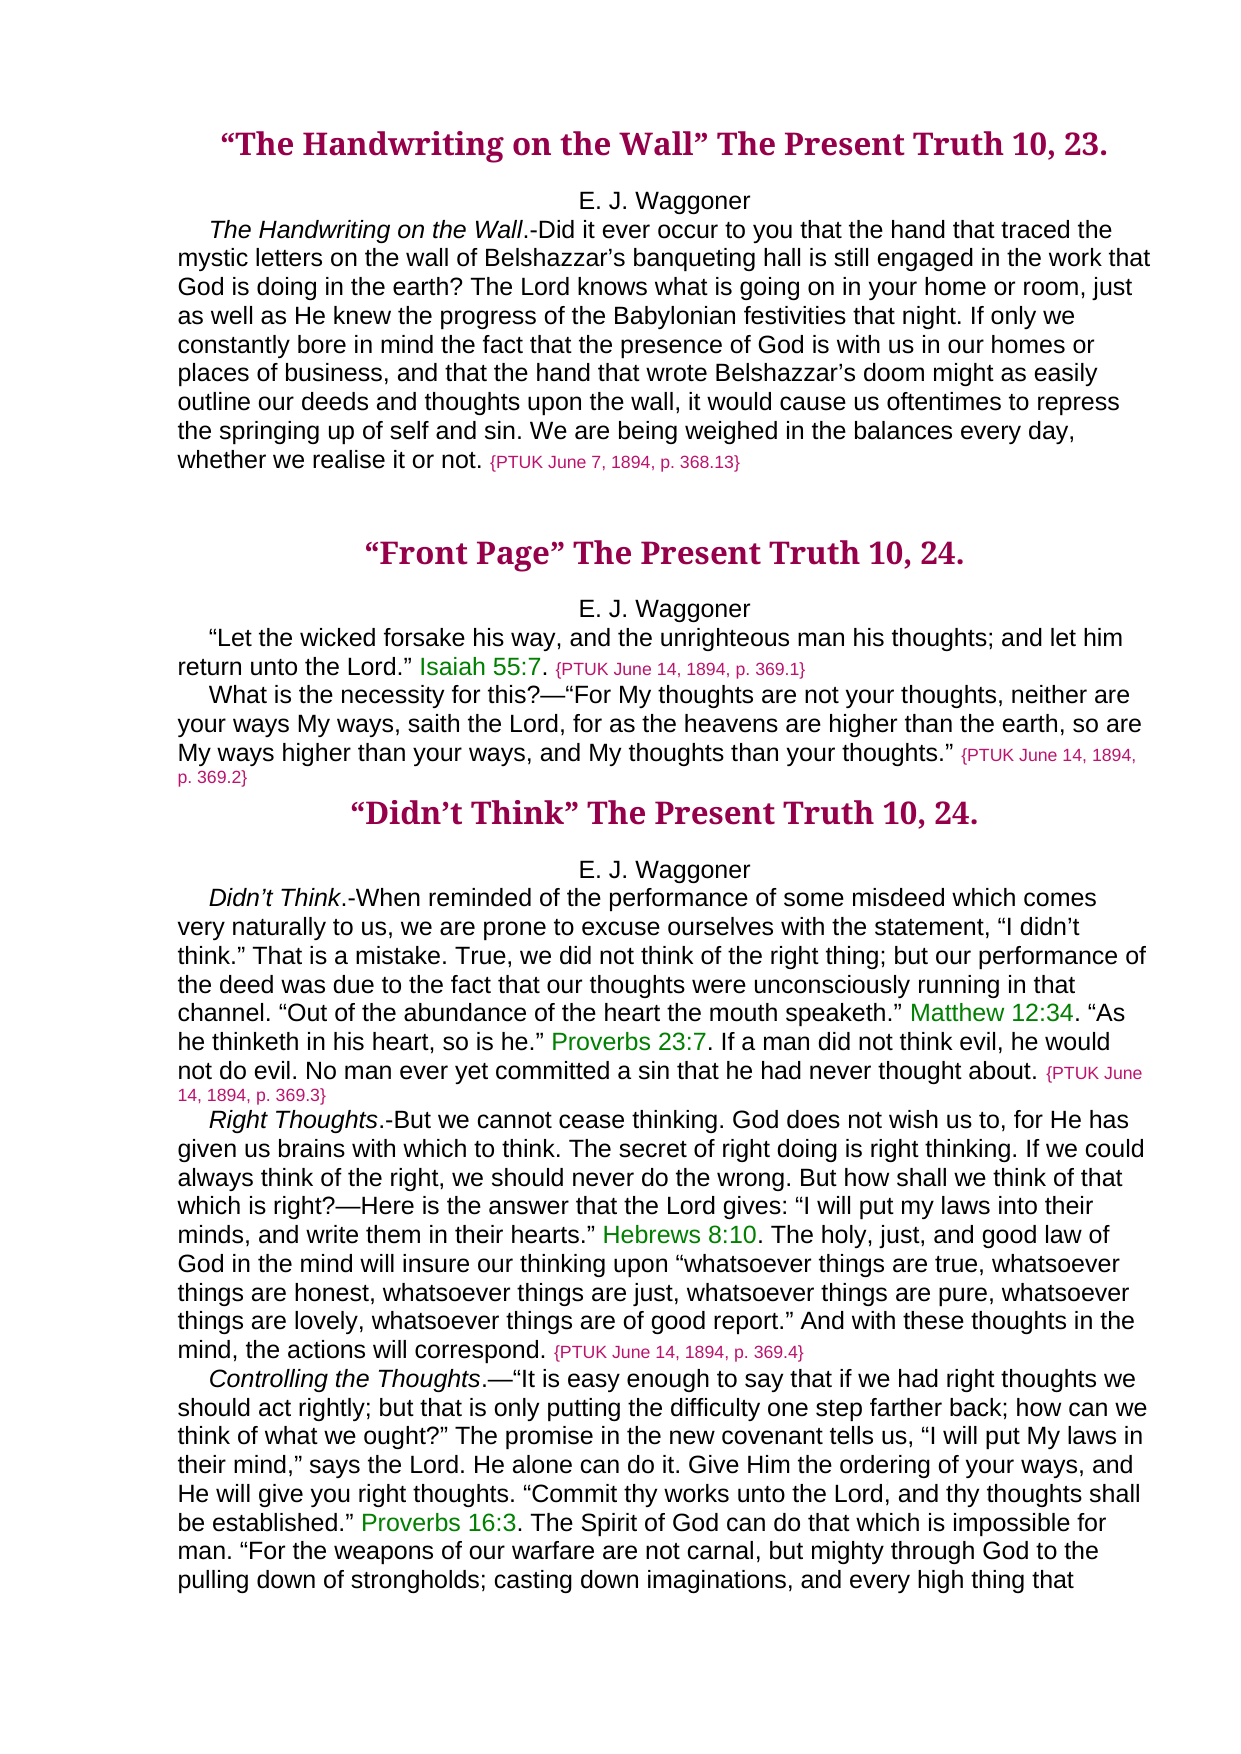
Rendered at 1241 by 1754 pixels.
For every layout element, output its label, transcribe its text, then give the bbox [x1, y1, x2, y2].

text Right Thoughts.-But we cannot cease thinking. God does not wish us to, for He has given us brains with which to think. The secret of right doing is right thinking. If we could always think of the right, we should never do the wrong. But how shall we think of that which is right?—Here is the answer that the Lord gives: “I will put my laws into their minds, and write them in their hearts.” Hebrews 8:10. The holy, just, and good law of God in the mind will insure our thinking upon “whatsoever things are true, whatsoever things are honest, whatsoever things are just, whatsoever things are pure, whatsoever things are lovely, whatsoever things are of good report.” And with these thoughts in the mind, the actions will correspond. {PTUK June 14, 1894, p. 369.4} [177, 1105, 1152, 1364]
text What is the necessity for this?—“For My thoughts are not your thoughts, neither are your ways My ways, saith the Lord, for as the heavens are higher than the earth, so are My ways higher than your ways, and My thoughts than your thoughts.” {PTUK June 14, 1894, p. 369.2} [177, 680, 1152, 787]
text “Let the wicked forsake his way, and the unrighteous man his thoughts; and let him return unto the Lord.” Isaiah 55:7. {PTUK June 14, 1894, p. 369.1} [177, 623, 1152, 680]
text Didn’t Think.-When reminded of the performance of some misdeed which comes very naturally to us, we are prone to excuse ourselves with the statement, “I didn’t think.” That is a mistake. True, we did not think of the right thing; but our performance of the deed was due to the fact that our thoughts were unconsciously running in that channel. “Out of the abundance of the heart the mouth speaketh.” Matthew 12:34. “As he thinketh in his heart, so is he.” Proverbs 23:7. If a man did not think evil, he would not do evil. No man ever yet committed a sin that he had never thought about. {PTUK June 14, 1894, p. 369.3} [177, 883, 1152, 1105]
text E. J. Waggoner [177, 855, 1152, 883]
text “Front Page” The Present Truth 10, 24. [177, 526, 1152, 573]
text “Didn’t Think” The Present Truth 10, 24. [177, 787, 1152, 834]
text “The Handwriting on the Wall” The Present Truth 10, 23. [177, 118, 1152, 165]
text E. J. Waggoner [177, 186, 1152, 214]
text The Handwriting on the Wall.-Did it ever occur to you that the hand that traced the mystic letters on the wall of Belshazzar’s banqueting hall is still engaged in the work that God is doing in the earth? The Lord knows what is going on in your home or room, just as well as He knew the progress of the Babylonian festivities that night. If only we constantly bore in mind the fact that the presence of God is with us in our homes or places of business, and that the hand that wrote Belshazzar’s doom might as easily outline our deeds and thoughts upon the wall, it would cause us oftentimes to repress the springing up of self and sin. We are being weighed in the balances every day, whether we realise it or not. {PTUK June 7, 1894, p. 368.13} [177, 214, 1152, 473]
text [177, 1364, 1152, 1594]
text E. J. Waggoner [177, 594, 1152, 623]
